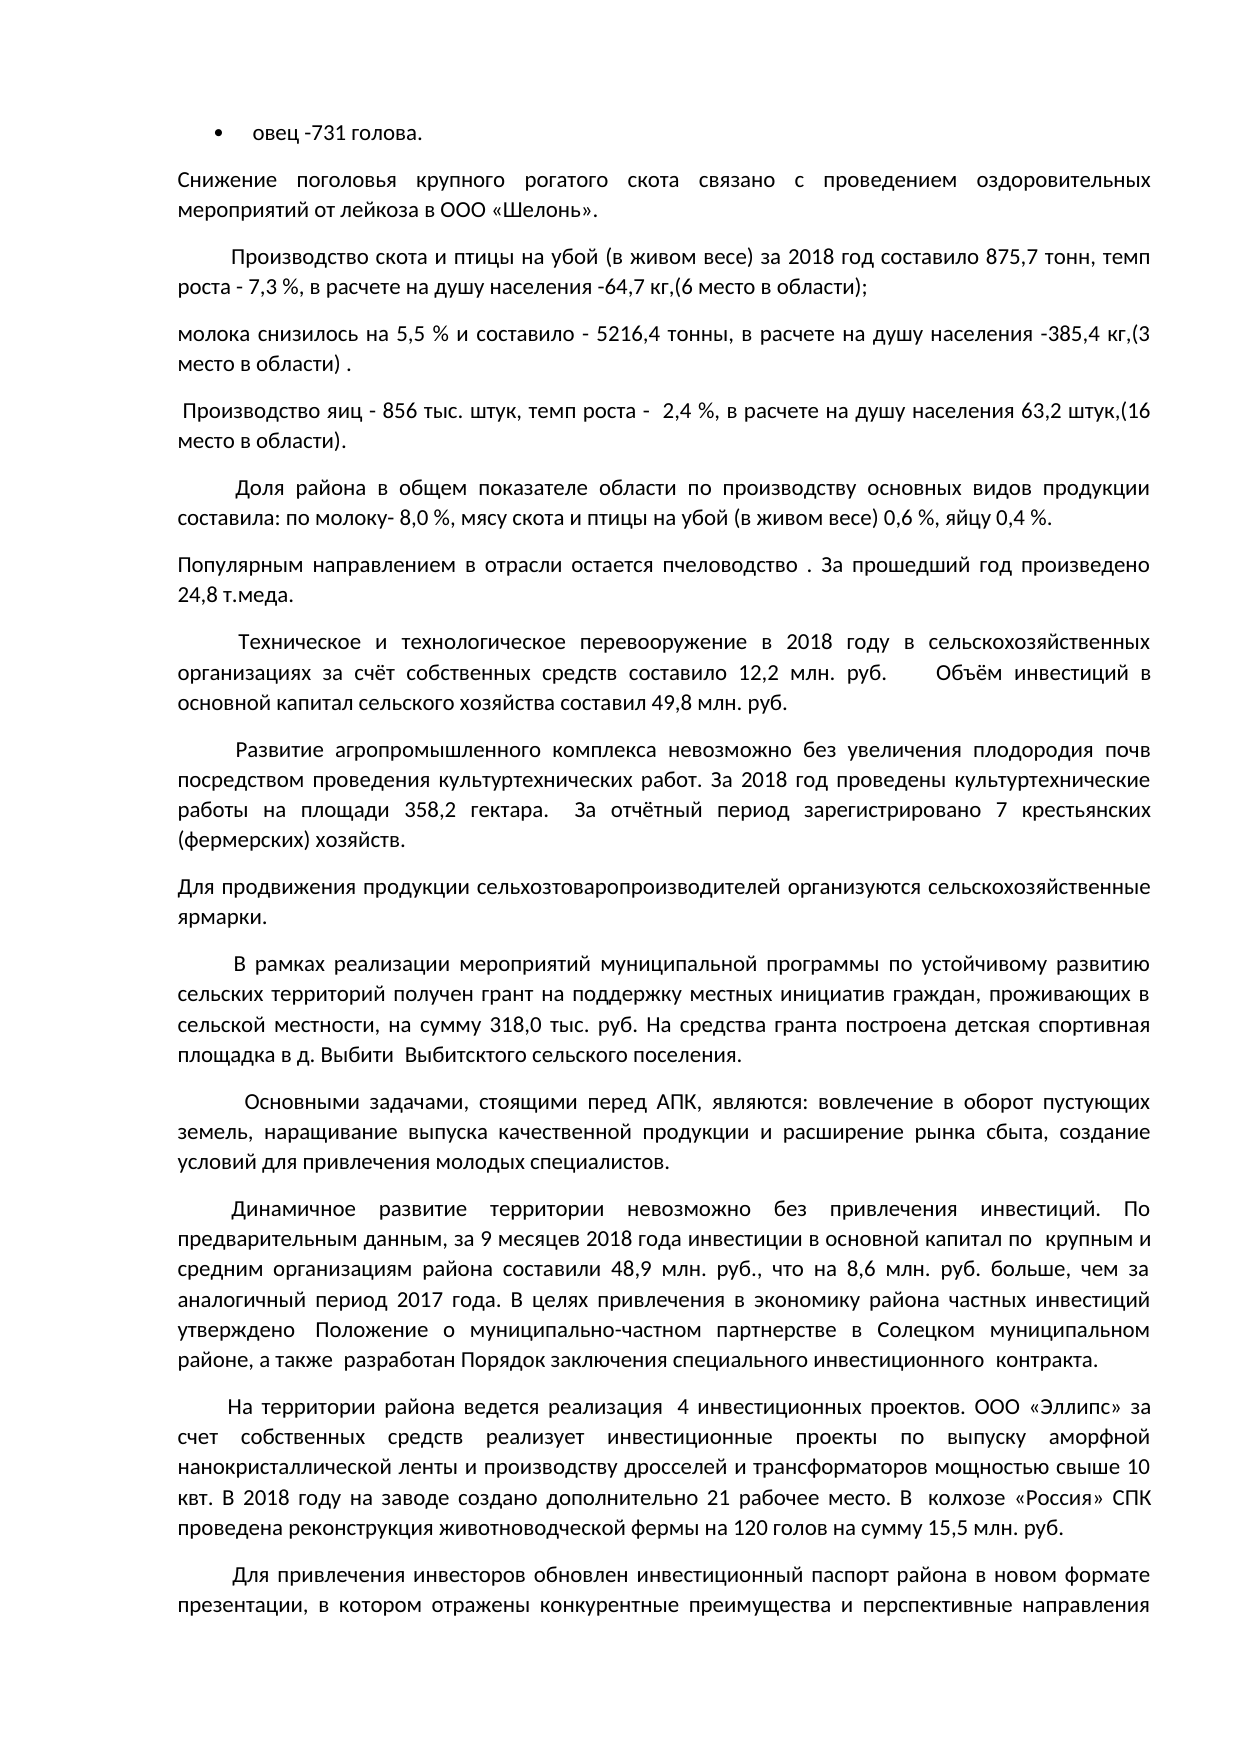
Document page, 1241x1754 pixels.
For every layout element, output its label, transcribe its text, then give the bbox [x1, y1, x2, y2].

text Доля района в общем показателе области по производству основных видов продукции составила: по молоку- 8,0 %, мясу скота и птицы на убой (в живом весе) 0,6 %, яйцу 0,4 %. [177, 473, 1152, 532]
text Динамичное развитие территории невозможно без привлечения инвестиций. По предварительным данным, за 9 месяцев 2018 года инвестиции в основной капитал по крупным и средним организациям района составили 48,9 млн. руб., что на 8,6 млн. руб. больше, чем за аналогичный период 2017 года. В целях привлечения в экономику района частных инвестиций утверждено Положение о муниципально-частном партнерстве в Солецком муниципальном районе, а также разработан Порядок заключения специального инвестиционного контракта. [177, 1194, 1152, 1373]
text Производство яиц - 856 тыс. штук, темп роста - 2,4 %, в расчете на душу населения 63,2 штук,(16 место в области). [177, 396, 1152, 454]
text молока снизилось на 5,5 % и составило - 5216,4 тонны, в расчете на душу населения -385,4 кг,(3 место в области) . [177, 319, 1152, 377]
text Техническое и технологическое перевооружение в 2018 году в сельскохозяйственных организациях за счёт собственных средств составило 12,2 млн. руб. Объём инвестиций в основной капитал сельского хозяйства составил 49,8 млн. руб. [177, 627, 1152, 716]
text Производство скота и птицы на убой (в живом весе) за 2018 год составило 875,7 тонн, темп роста - 7,3 %, в расчете на душу населения -64,7 кг,(6 место в области); [177, 242, 1152, 300]
text Основными задачами, стоящими перед АПК, являются: вовлечение в оборот пустующих земель, наращивание выпуска качественной продукции и расширение рынка сбыта, создание условий для привлечения молодых специалистов. [177, 1087, 1152, 1175]
list овец -731 голова. [215, 118, 1152, 146]
text В рамках реализации мероприятий муниципальной программы по устойчивому развитию сельских территорий получен грант на поддержку местных инициатив граждан, проживающих в сельской местности, на сумму 318,0 тыс. руб. На средства гранта построена детская спортивная площадка в д. Выбити Выбитсктого сельского поселения. [177, 949, 1152, 1068]
text На территории района ведется реализация 4 инвестиционных проектов. ООО «Эллипс» за счет собственных средств реализует инвестиционные проекты по выпуску аморфной нанокристаллической ленты и производству дросселей и трансформаторов мощностью свыше 10 квт. В 2018 году на заводе создано дополнительно 21 рабочее место. В колхозе «Россия» СПК проведена реконструкция животноводческой фермы на 120 голов на сумму 15,5 млн. руб. [177, 1392, 1152, 1541]
text Снижение поголовья крупного рогатого скота связано с проведением оздоровительных мероприятий от лейкоза в ООО «Шелонь». [177, 165, 1152, 223]
text Развитие агропромышленного комплекса невозможно без увеличения плодородия почв посредством проведения культуртехнических работ. За 2018 год проведены культуртехнические работы на площади 358,2 гектара. За отчётный период зарегистрировано 7 крестьянских (фермерских) хозяйств. [177, 735, 1152, 853]
text Для продвижения продукции сельхозтоваропроизводителей организуются сельскохозяйственные ярмарки. [177, 872, 1152, 931]
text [177, 1560, 1152, 1618]
text Популярным направлением в отрасли остается пчеловодство . За прошедший год произведено 24,8 т.меда. [177, 550, 1152, 609]
